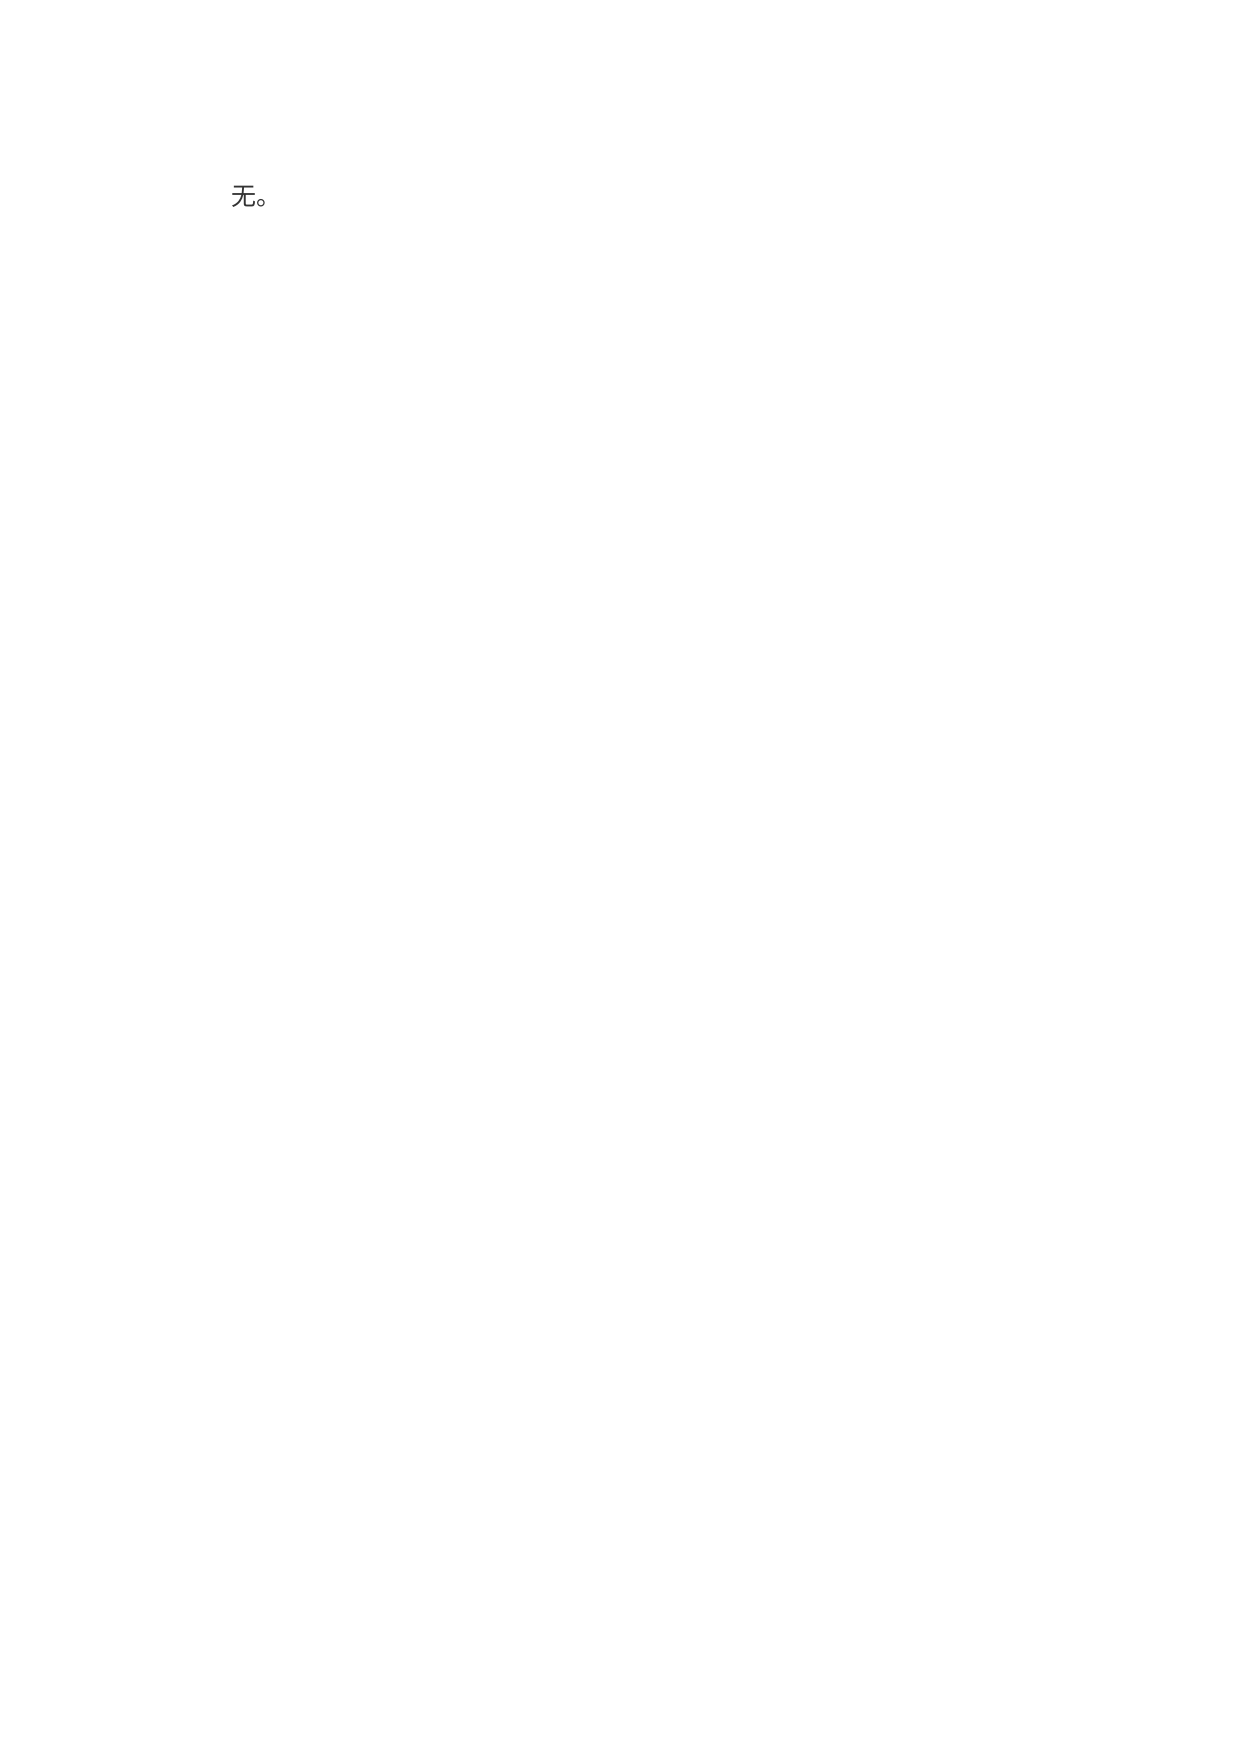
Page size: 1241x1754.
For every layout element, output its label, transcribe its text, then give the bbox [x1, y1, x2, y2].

text 无。 [187, 162, 1053, 227]
